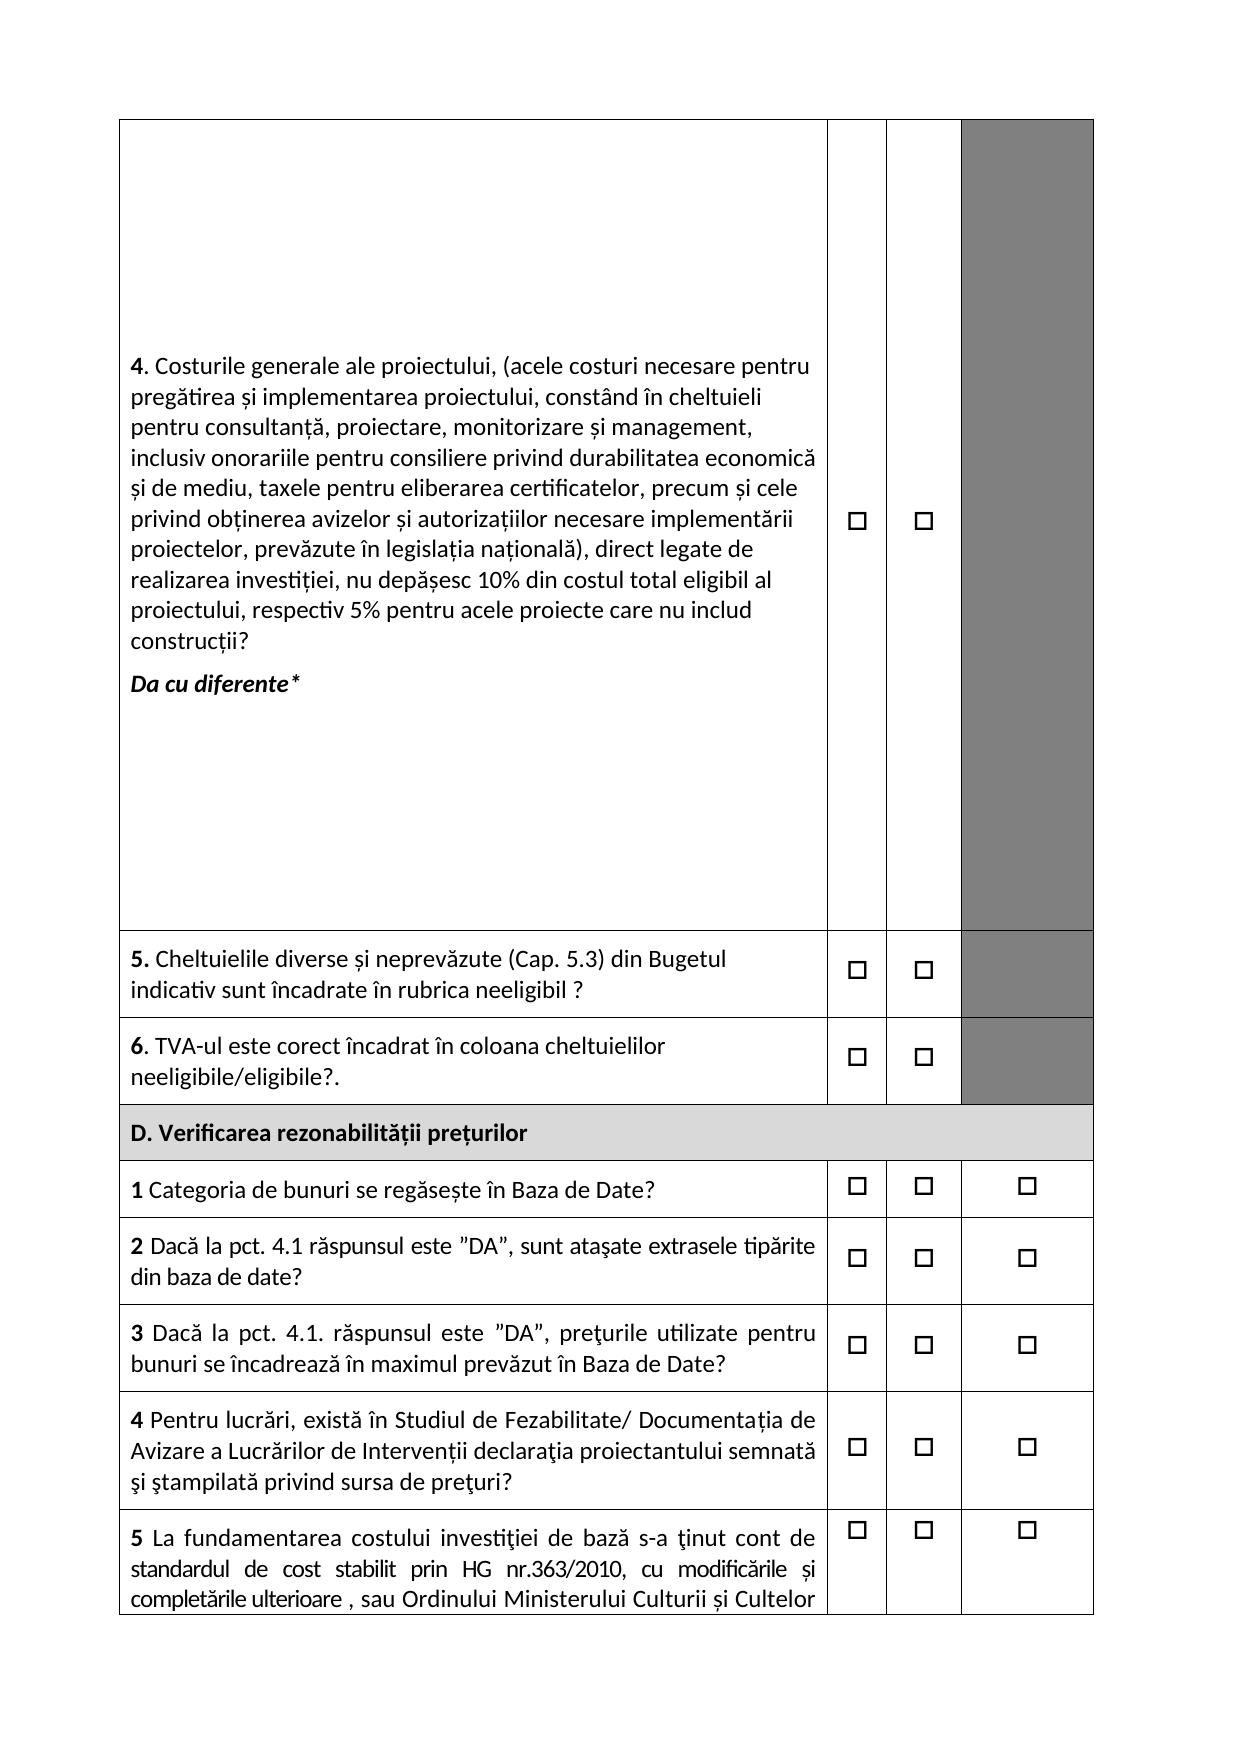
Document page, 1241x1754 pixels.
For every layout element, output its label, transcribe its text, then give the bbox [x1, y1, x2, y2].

table_cell [887, 1018, 961, 1104]
table_cell [962, 1018, 1093, 1104]
table_cell [887, 931, 961, 1017]
table_cell [887, 1161, 961, 1217]
table_cell [828, 1018, 886, 1104]
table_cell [120, 1510, 827, 1614]
table_cell 4. Costurile generale ale proiectului, (acele costuri necesare pentru pregătirea şi implementarea proiectului, constând în cheltuieli pentru consultanţă, proiectare, monitorizare şi management, inclusiv onorariile pentru consiliere privind durabilitatea economică şi de mediu, taxele pentru eliberarea certificatelor, precum şi cele privind obţinerea avizelor şi autorizaţiilor necesare implementării proiectelor, prevăzute în legislaţia naţională), direct legate de realizarea investiției, nu depăşesc 10% din costul total eligibil al proiectului, respectiv 5% pentru acele proiecte care nu includ construcţii? Da cu diferente* [120, 120, 827, 930]
table_cell [887, 1218, 961, 1304]
table_cell [962, 1510, 1093, 1614]
table_cell 4 Pentru lucrări, există în Studiul de Fezabilitate/ Documentația de Avizare a Lucrărilor de Intervenții declaraţia proiectantului semnată şi ştampilată privind sursa de preţuri? [120, 1392, 827, 1509]
table_cell [887, 120, 961, 930]
table_cell 5. Cheltuielile diverse şi neprevăzute (Cap. 5.3) din Bugetul indicativ sunt încadrate în rubrica neeligibil ? [120, 931, 827, 1017]
table_cell 3 Dacă la pct. 4.1. răspunsul este ”DA”, preţurile utilizate pentru bunuri se încadrează în maximul prevăzut în Baza de Date? [120, 1305, 827, 1391]
table_cell 2 Dacă la pct. 4.1 răspunsul este ”DA”, sunt ataşate extrasele tipărite din baza de date? [120, 1218, 827, 1304]
table_cell [887, 1392, 961, 1509]
table_cell D. Verificarea rezonabilităţii preţurilor [120, 1105, 1093, 1160]
table_cell [828, 1218, 886, 1304]
table_cell [962, 931, 1093, 1017]
table_cell [887, 1510, 961, 1614]
table_cell [828, 931, 886, 1017]
table_cell [962, 1305, 1093, 1391]
table_cell [828, 1305, 886, 1391]
table_cell 1 Categoria de bunuri se regăseşte în Baza de Date? [120, 1161, 827, 1217]
table_cell [828, 120, 886, 930]
table_cell [962, 1218, 1093, 1304]
table_cell [828, 1161, 886, 1217]
table_cell [887, 1305, 961, 1391]
table_cell [828, 1510, 886, 1614]
table_cell 6. TVA-ul este corect încadrat în coloana cheltuielilor neeligibile/eligibile?. [120, 1018, 827, 1104]
table_cell [828, 1392, 886, 1509]
table_cell [962, 1161, 1093, 1217]
table_cell [962, 120, 1093, 930]
table_cell [962, 1392, 1093, 1509]
